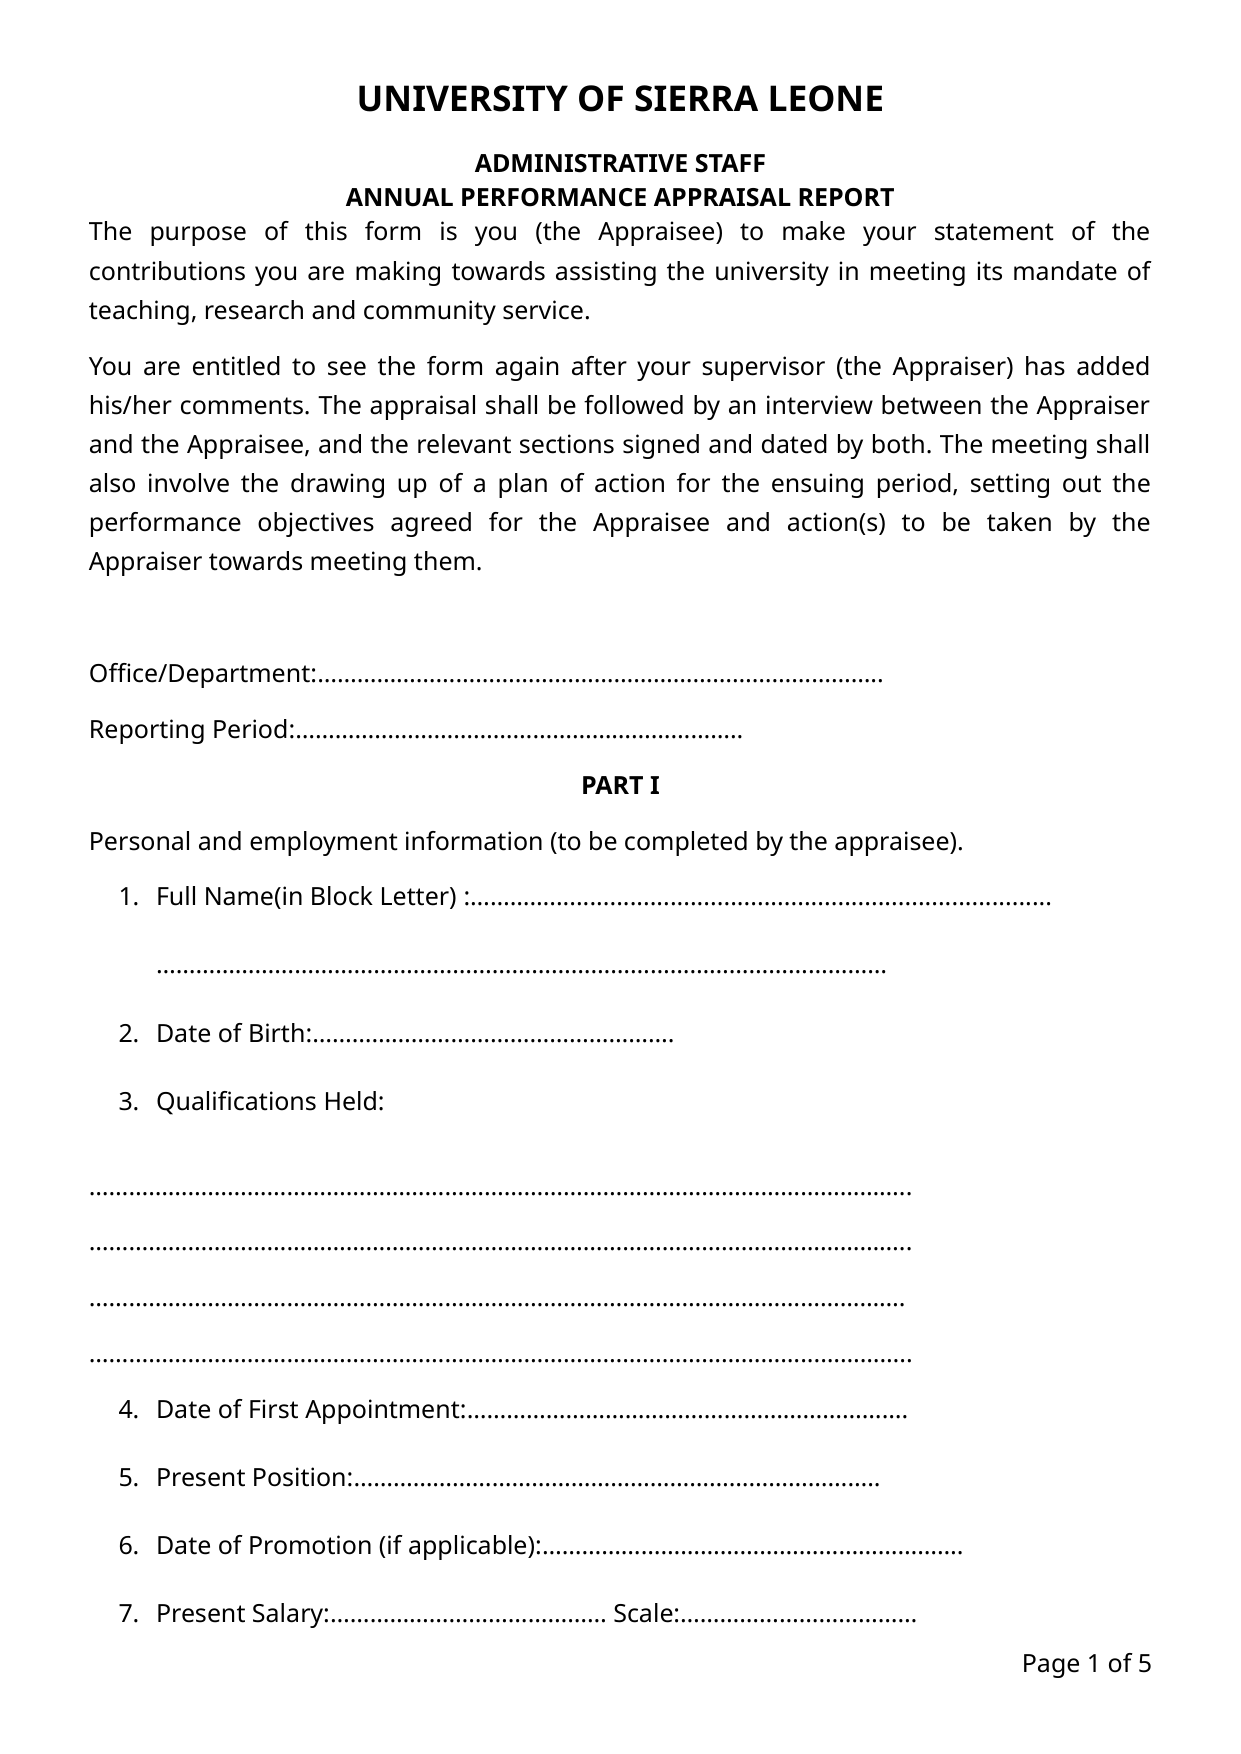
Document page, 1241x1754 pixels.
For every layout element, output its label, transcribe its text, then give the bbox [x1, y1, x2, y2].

text PART I [89, 767, 1152, 801]
list Present Salary:…………………………………… Scale:……………………………… [118, 1596, 1152, 1630]
text ……………………………………………………………………………………………………………. [89, 1280, 1152, 1314]
text …………………………………………………………………………………………………………….. [89, 1168, 1152, 1202]
text ………………………………………………………………………………………………...………….. [89, 1336, 1152, 1370]
list Date of Promotion (if applicable):………………………………………………………. [118, 1528, 1152, 1562]
text Office/Department:………………………………………………………………………….. [89, 656, 1152, 690]
text ADMINISTRATIVE STAFF [89, 146, 1152, 180]
text The purpose of this form is you (the Appraisee) to make your statement of the contributions you are making towards assisting the university in meeting its mandate of teaching, research and community service. [89, 214, 1152, 326]
text UNIVERSITY OF SIERRA LEONE [89, 74, 1152, 122]
text Personal and employment information (to be completed by the appraisee). [89, 823, 1152, 857]
text …………………………………………………………………………………………………………….. [89, 1224, 1152, 1258]
list Date of First Appointment:…………………………………………………………. [118, 1392, 1152, 1426]
list Qualifications Held: [118, 1083, 1152, 1117]
text You are entitled to see the form again after your supervisor (the Appraiser) has added his/her comments. The appraisal shall be followed by an interview between the Appraiser and the Appraisee, and the relevant sections signed and dated by both. The meeting shall also involve the drawing up of a plan of action for the ensuing period, setting out the performance objectives agreed for the Appraisee and action(s) to be taken by the Appraiser towards meeting them. [89, 348, 1152, 578]
list Full Name(in Block Letter) :…………........................................................................... [118, 879, 1152, 913]
list Present Position:…………………………………………………………………….. [118, 1460, 1152, 1494]
text Reporting Period:………………………………………………………….. [89, 712, 1152, 746]
list Date of Birth:………………………………………………. [118, 1015, 1152, 1049]
list ………………………………………………………………………………………………… [156, 947, 1152, 981]
text ANNUAL PERFORMANCE APPRAISAL REPORT [89, 180, 1152, 214]
